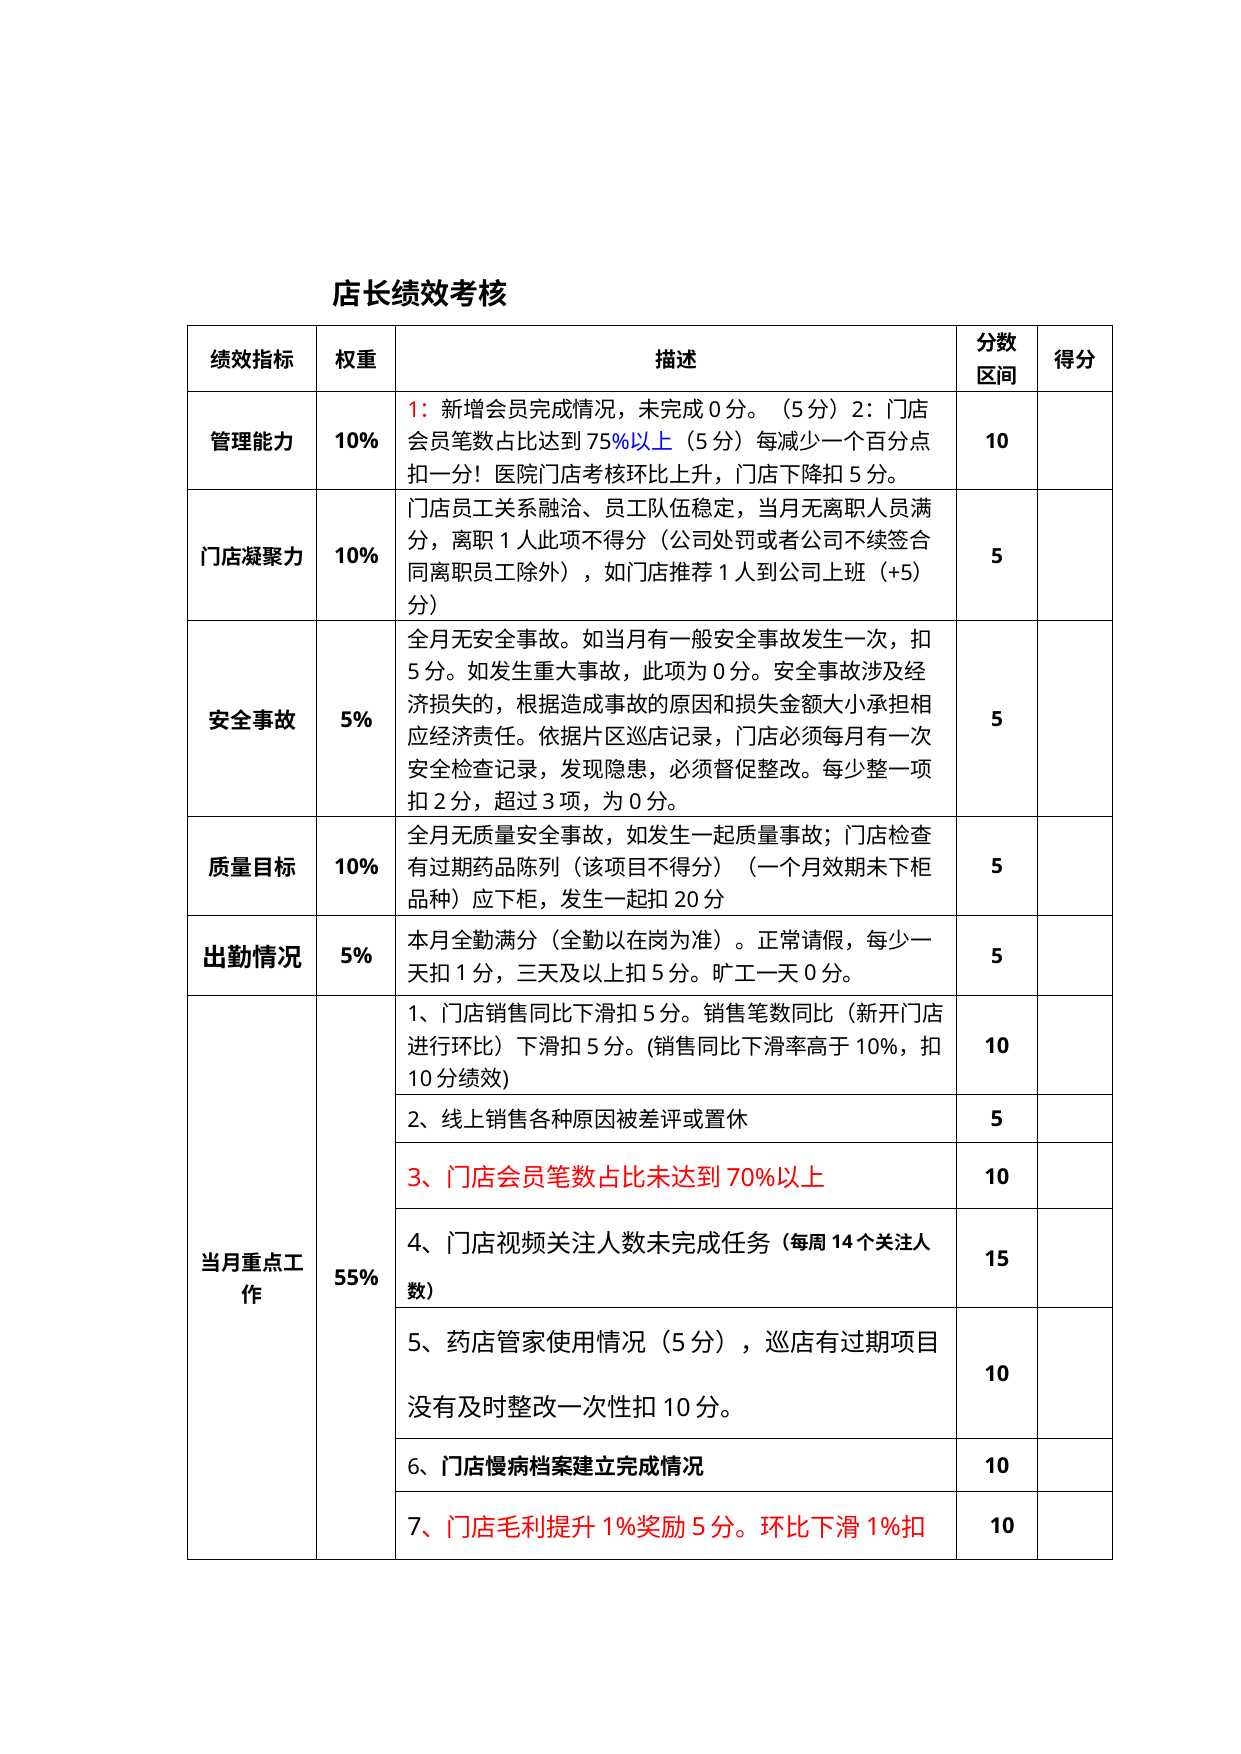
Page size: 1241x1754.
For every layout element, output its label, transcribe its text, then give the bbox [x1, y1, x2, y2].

table_cell 门店员工关系融洽、员工队伍稳定，当月无离职人员满分，离职1人此项不得分（公司处罚或者公司不续签合同离职员工除外），如门店推荐1人到公司上班（+5）分） [396, 490, 956, 620]
table_cell 10 [957, 1439, 1037, 1491]
table_cell [1038, 916, 1112, 995]
table_cell 55% [317, 996, 395, 1559]
table_cell [1038, 817, 1112, 915]
table_header 权重 [317, 326, 395, 391]
table_cell 质量目标 [188, 817, 316, 915]
table_cell 10% [317, 392, 395, 489]
table_cell [1038, 1095, 1112, 1142]
table_cell 5% [317, 916, 395, 995]
table_cell 6、门店慢病档案建立完成情况 [396, 1439, 956, 1491]
table_cell 5 [957, 490, 1037, 620]
table_cell 门店凝聚力 [188, 490, 316, 620]
table_cell 管理能力 [188, 392, 316, 489]
table_cell [1038, 621, 1112, 816]
table_cell [1038, 1308, 1112, 1438]
table_cell [1038, 392, 1112, 489]
table_header 得分 [1038, 326, 1112, 391]
table_cell [1038, 1439, 1112, 1491]
table_cell 10 [957, 996, 1037, 1093]
table_header 分数 区间 [957, 326, 1037, 391]
table_cell 全月无安全事故。如当月有一般安全事故发生一次，扣5分。如发生重大事故，此项为0分。安全事故涉及经济损失的，根据造成事故的原因和损失金额大小承担相应经济责任。依据片区巡店记录，门店必须每月有一次安全检查记录，发现隐患，必须督促整改。每少整一项扣2分，超过3项，为0分。 [396, 621, 956, 816]
table_cell 1、门店销售同比下滑扣5分。销售笔数同比（新开门店进行环比）下滑扣5分。(销售同比下滑率高于10%，扣10分绩效) [396, 996, 956, 1093]
table_cell 5 [957, 1095, 1037, 1142]
table_cell 本月全勤满分（全勤以在岗为准）。正常请假，每少一天扣1分，三天及以上扣5分。旷工一天0分。 [396, 916, 956, 995]
table_cell 当月重点工作 [188, 996, 316, 1559]
table_cell 10% [317, 817, 395, 915]
table_cell 安全事故 [188, 621, 316, 816]
table_cell 1：新增会员完成情况，未完成0分。（5分）2：门店会员笔数占比达到75%以上（5分）每减少一个百分点扣一分！医院门店考核环比上升，门店下降扣5分。 [396, 392, 956, 489]
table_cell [396, 1492, 956, 1559]
table_cell 5、药店管家使用情况（5分），巡店有过期项目没有及时整改一次性扣10分。 [396, 1308, 956, 1438]
table_cell 5 [957, 916, 1037, 995]
table_cell 5 [957, 621, 1037, 816]
table_cell 2、线上销售各种原因被差评或置休 [396, 1095, 956, 1142]
table_cell [1038, 1209, 1112, 1307]
table_header 绩效指标 [188, 326, 316, 391]
table_cell 4、门店视频关注人数未完成任务（每周14个关注人数） [396, 1209, 956, 1307]
table_cell 15 [957, 1209, 1037, 1307]
table_cell 10 [957, 392, 1037, 489]
table_cell [1038, 490, 1112, 620]
table_cell 10 [957, 1308, 1037, 1438]
table_cell 出勤情况 [188, 916, 316, 995]
table_cell 5% [317, 621, 395, 816]
table_cell 10% [317, 490, 395, 620]
table_cell 5 [957, 817, 1037, 915]
table_cell [1038, 1143, 1112, 1208]
table_cell 全月无质量安全事故，如发生一起质量事故；门店检查有过期药品陈列（该项目不得分）（一个月效期未下柜品种）应下柜，发生一起扣20分 [396, 817, 956, 915]
table_cell [1038, 1492, 1112, 1559]
table_cell 10 [957, 1143, 1037, 1208]
table_cell [1038, 996, 1112, 1093]
table_header 描述 [396, 326, 956, 391]
text 店长绩效考核 [187, 259, 1053, 324]
table_cell 3、门店会员笔数占比未达到70%以上 [396, 1143, 956, 1208]
table_cell 10 [957, 1492, 1037, 1559]
